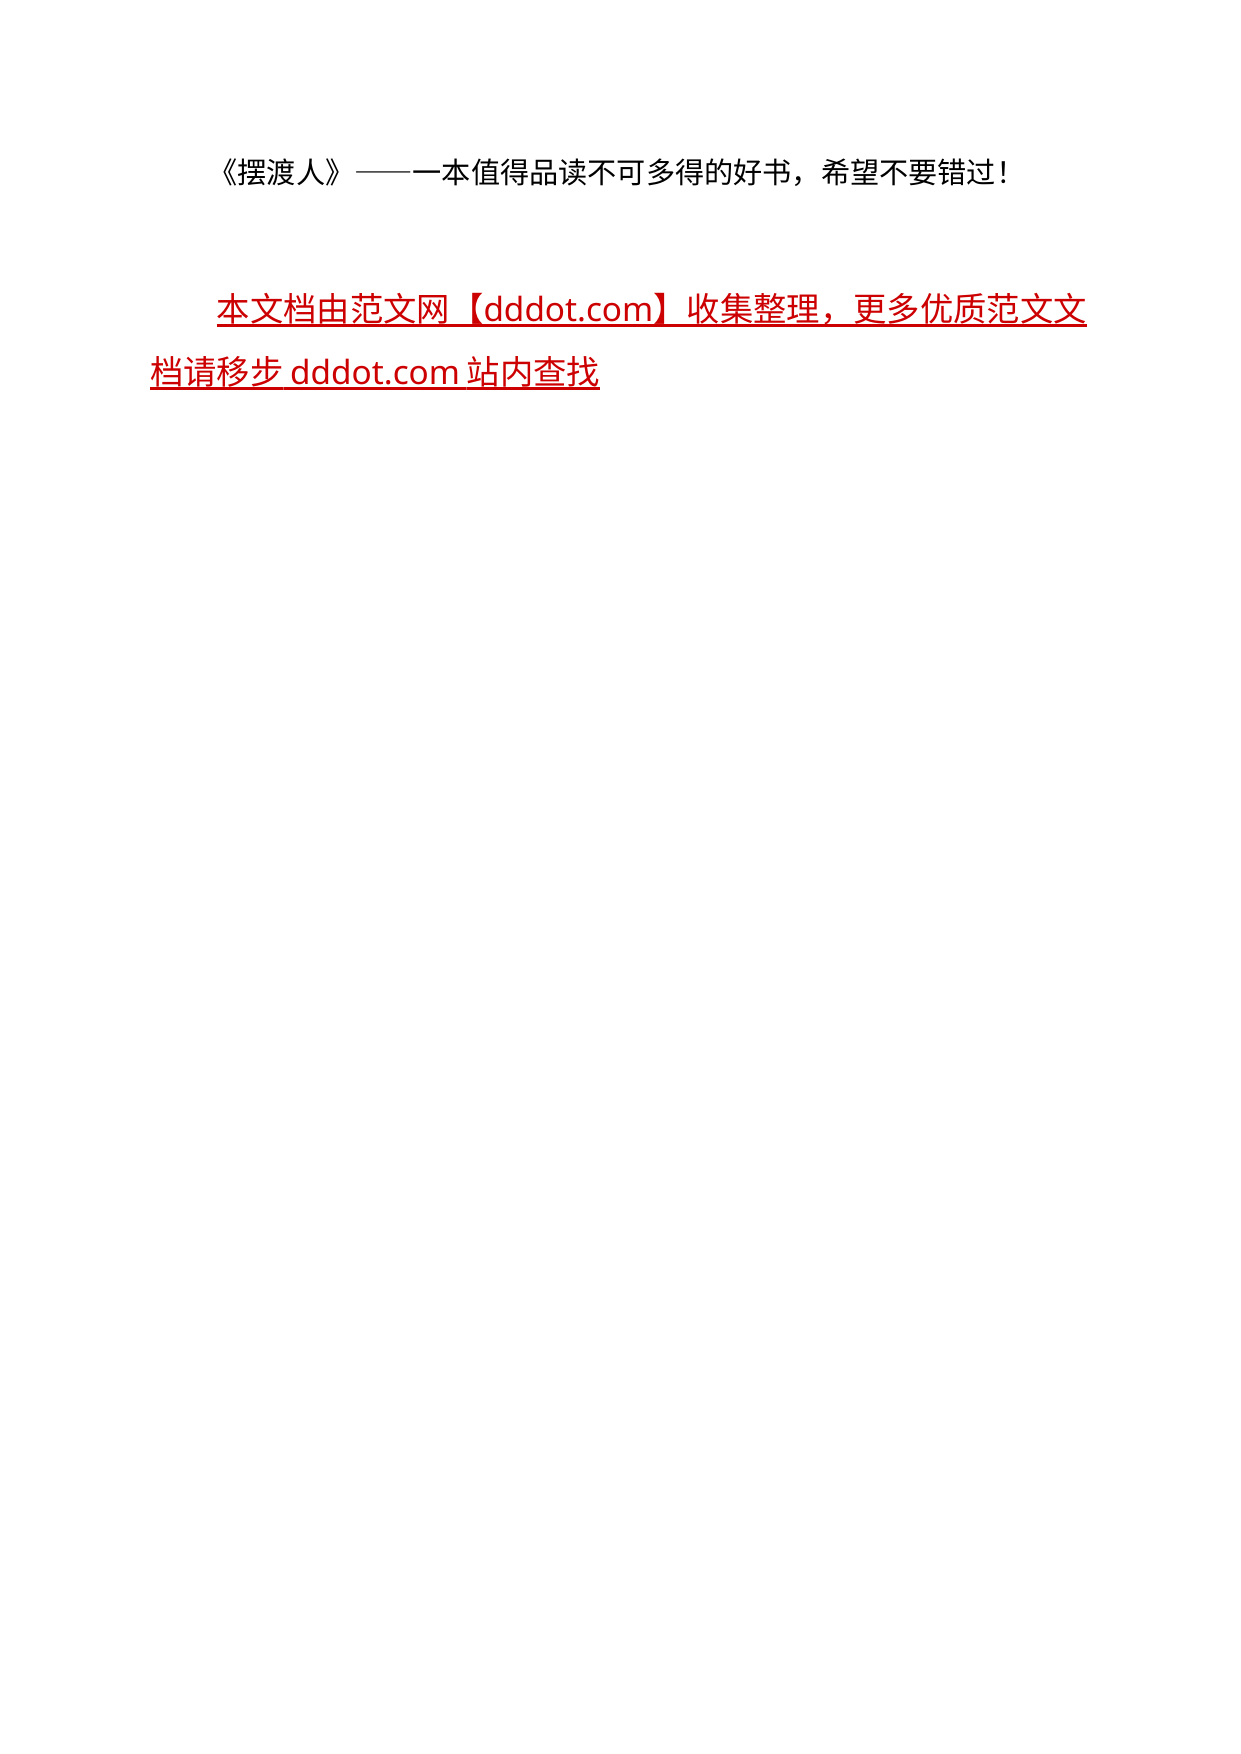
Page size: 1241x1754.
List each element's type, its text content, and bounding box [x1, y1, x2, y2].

text 《摆渡人》——一本值得品读不可多得的好书，希望不要错过！ [150, 150, 1090, 192]
text 本文档由范文网【dddot.com】收集整理，更多优质范文文档请移步dddot.com站内查找 [150, 283, 1090, 394]
